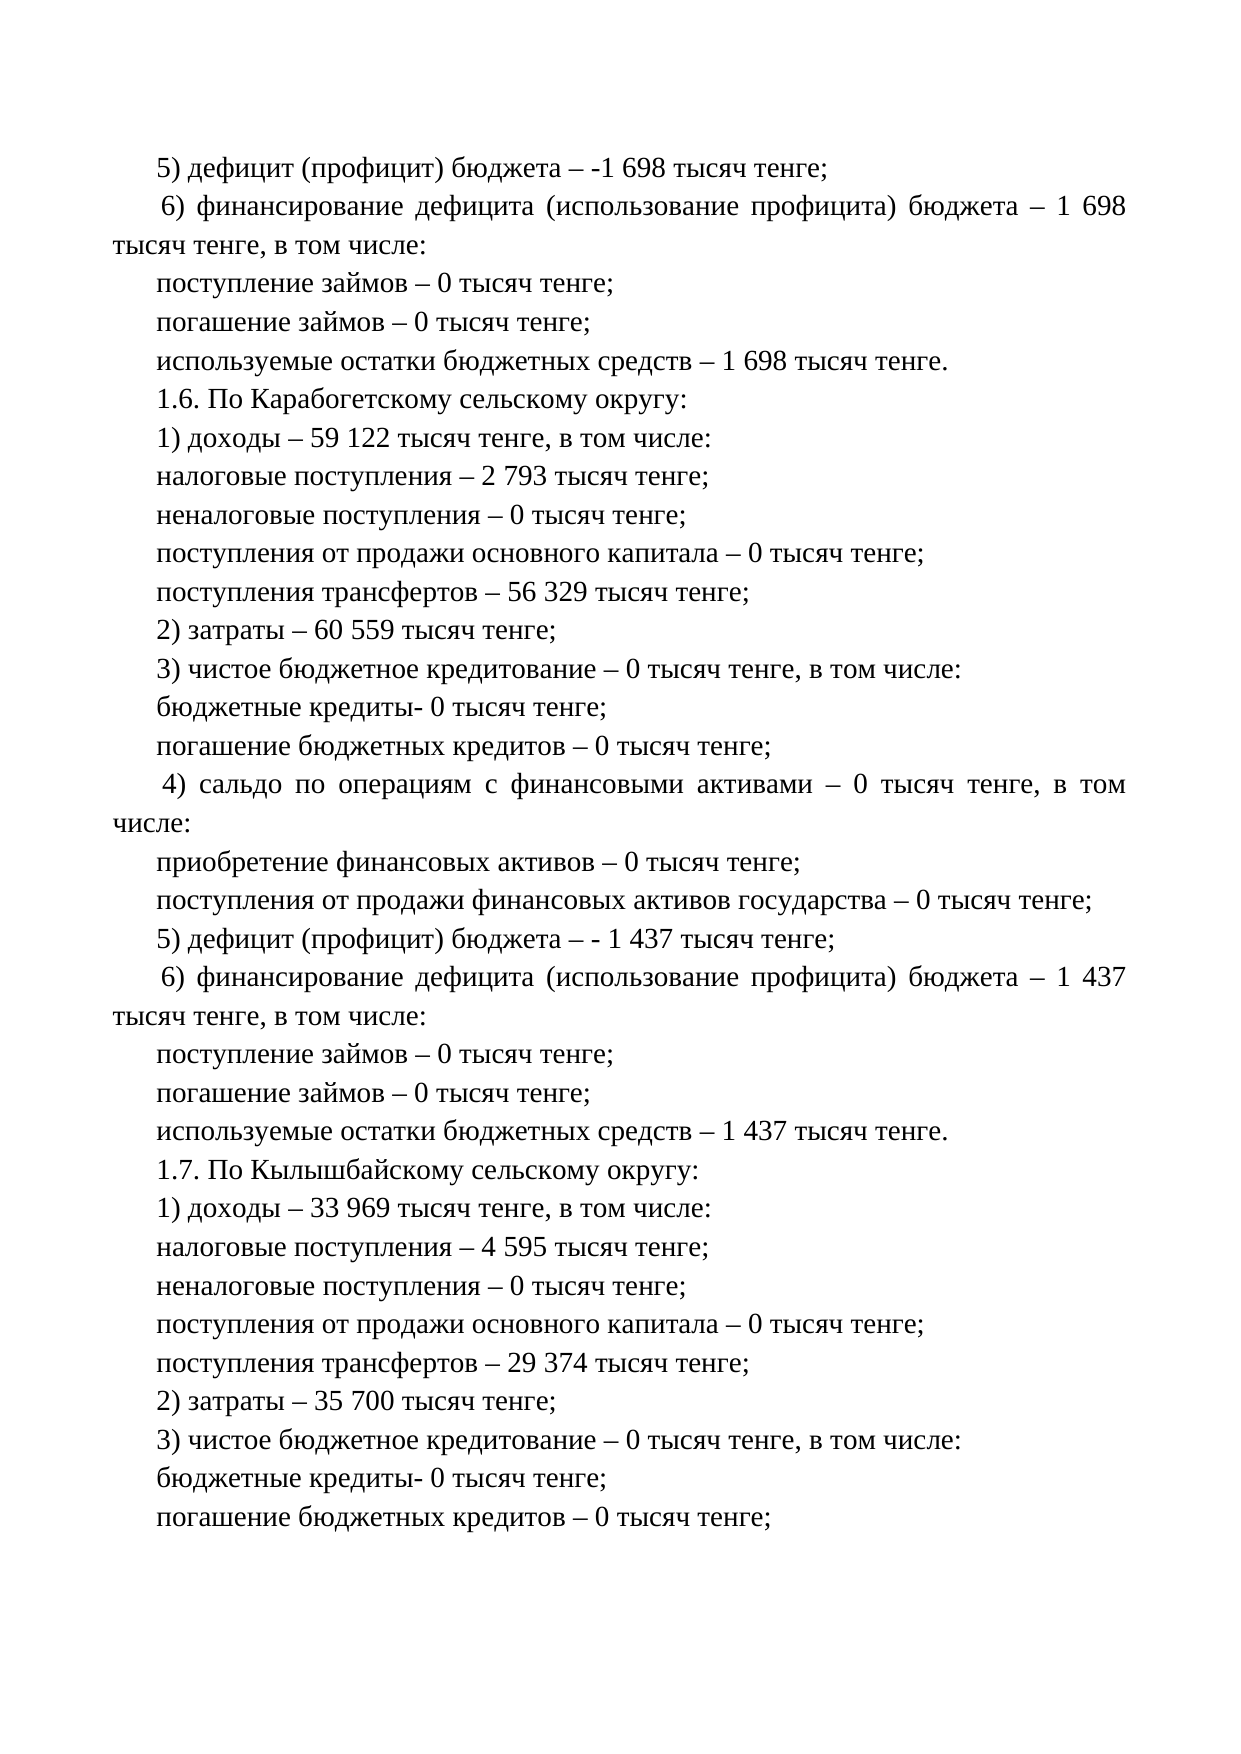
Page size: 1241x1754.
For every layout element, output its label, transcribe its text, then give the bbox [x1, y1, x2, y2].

text поступления от продажи основного капитала – 0 тысяч тенге; [112, 535, 1128, 569]
text 3) чистое бюджетное кредитование – 0 тысяч тенге, в том числе: [112, 1422, 1128, 1455]
text неналоговые поступления – 0 тысяч тенге; [112, 1268, 1128, 1301]
text 5) дефицит (профицит) бюджета – -1 698 тысяч тенге; [112, 150, 1128, 183]
text 6) финансирование дефицита (использование профицита) бюджета – 1 698 тысяч тенге, в том числе: [112, 188, 1128, 261]
text 3) чистое бюджетное кредитование – 0 тысяч тенге, в том числе: [112, 651, 1128, 684]
text 2) затраты – 35 700 тысяч тенге; [112, 1383, 1128, 1417]
text используемые остатки бюджетных средств – 1 698 тысяч тенге. [112, 343, 1128, 376]
text поступления трансфертов – 29 374 тысяч тенге; [112, 1345, 1128, 1378]
text поступление займов – 0 тысяч тенге; [112, 266, 1128, 299]
text неналоговые поступления – 0 тысяч тенге; [112, 497, 1128, 530]
text поступления трансфертов – 56 329 тысяч тенге; [112, 574, 1128, 607]
text налоговые поступления – 2 793 тысяч тенге; [112, 458, 1128, 492]
text налоговые поступления – 4 595 тысяч тенге; [112, 1229, 1128, 1263]
text поступления от продажи финансовых активов государства – 0 тысяч тенге; [112, 882, 1128, 916]
text погашение займов – 0 тысяч тенге; [112, 1075, 1128, 1108]
text 1) доходы – 59 122 тысяч тенге, в том числе: [112, 420, 1128, 453]
text 1) доходы – 33 969 тысяч тенге, в том числе: [112, 1191, 1128, 1224]
text поступления от продажи основного капитала – 0 тысяч тенге; [112, 1306, 1128, 1340]
text погашение бюджетных кредитов – 0 тысяч тенге; [112, 1499, 1128, 1532]
text 5) дефицит (профицит) бюджета – - 1 437 тысяч тенге; [112, 921, 1128, 954]
text 2) затраты – 60 559 тысяч тенге; [112, 612, 1128, 646]
text погашение займов – 0 тысяч тенге; [112, 304, 1128, 338]
text 1.7. По Кылышбайскому сельскому округу: [112, 1152, 1128, 1186]
text 1.6. По Карабогетскому сельскому округу: [112, 381, 1128, 415]
text используемые остатки бюджетных средств – 1 437 тысяч тенге. [112, 1113, 1128, 1147]
text приобретение финансовых активов – 0 тысяч тенге; [112, 844, 1128, 877]
text бюджетные кредиты- 0 тысяч тенге; [112, 689, 1128, 723]
text поступление займов – 0 тысяч тенге; [112, 1036, 1128, 1070]
text 4) сальдо по операциям с финансовыми активами – 0 тысяч тенге, в том числе: [112, 767, 1128, 839]
text 6) финансирование дефицита (использование профицита) бюджета – 1 437 тысяч тенге, в том числе: [112, 959, 1128, 1031]
text бюджетные кредиты- 0 тысяч тенге; [112, 1460, 1128, 1494]
text погашение бюджетных кредитов – 0 тысяч тенге; [112, 728, 1128, 762]
